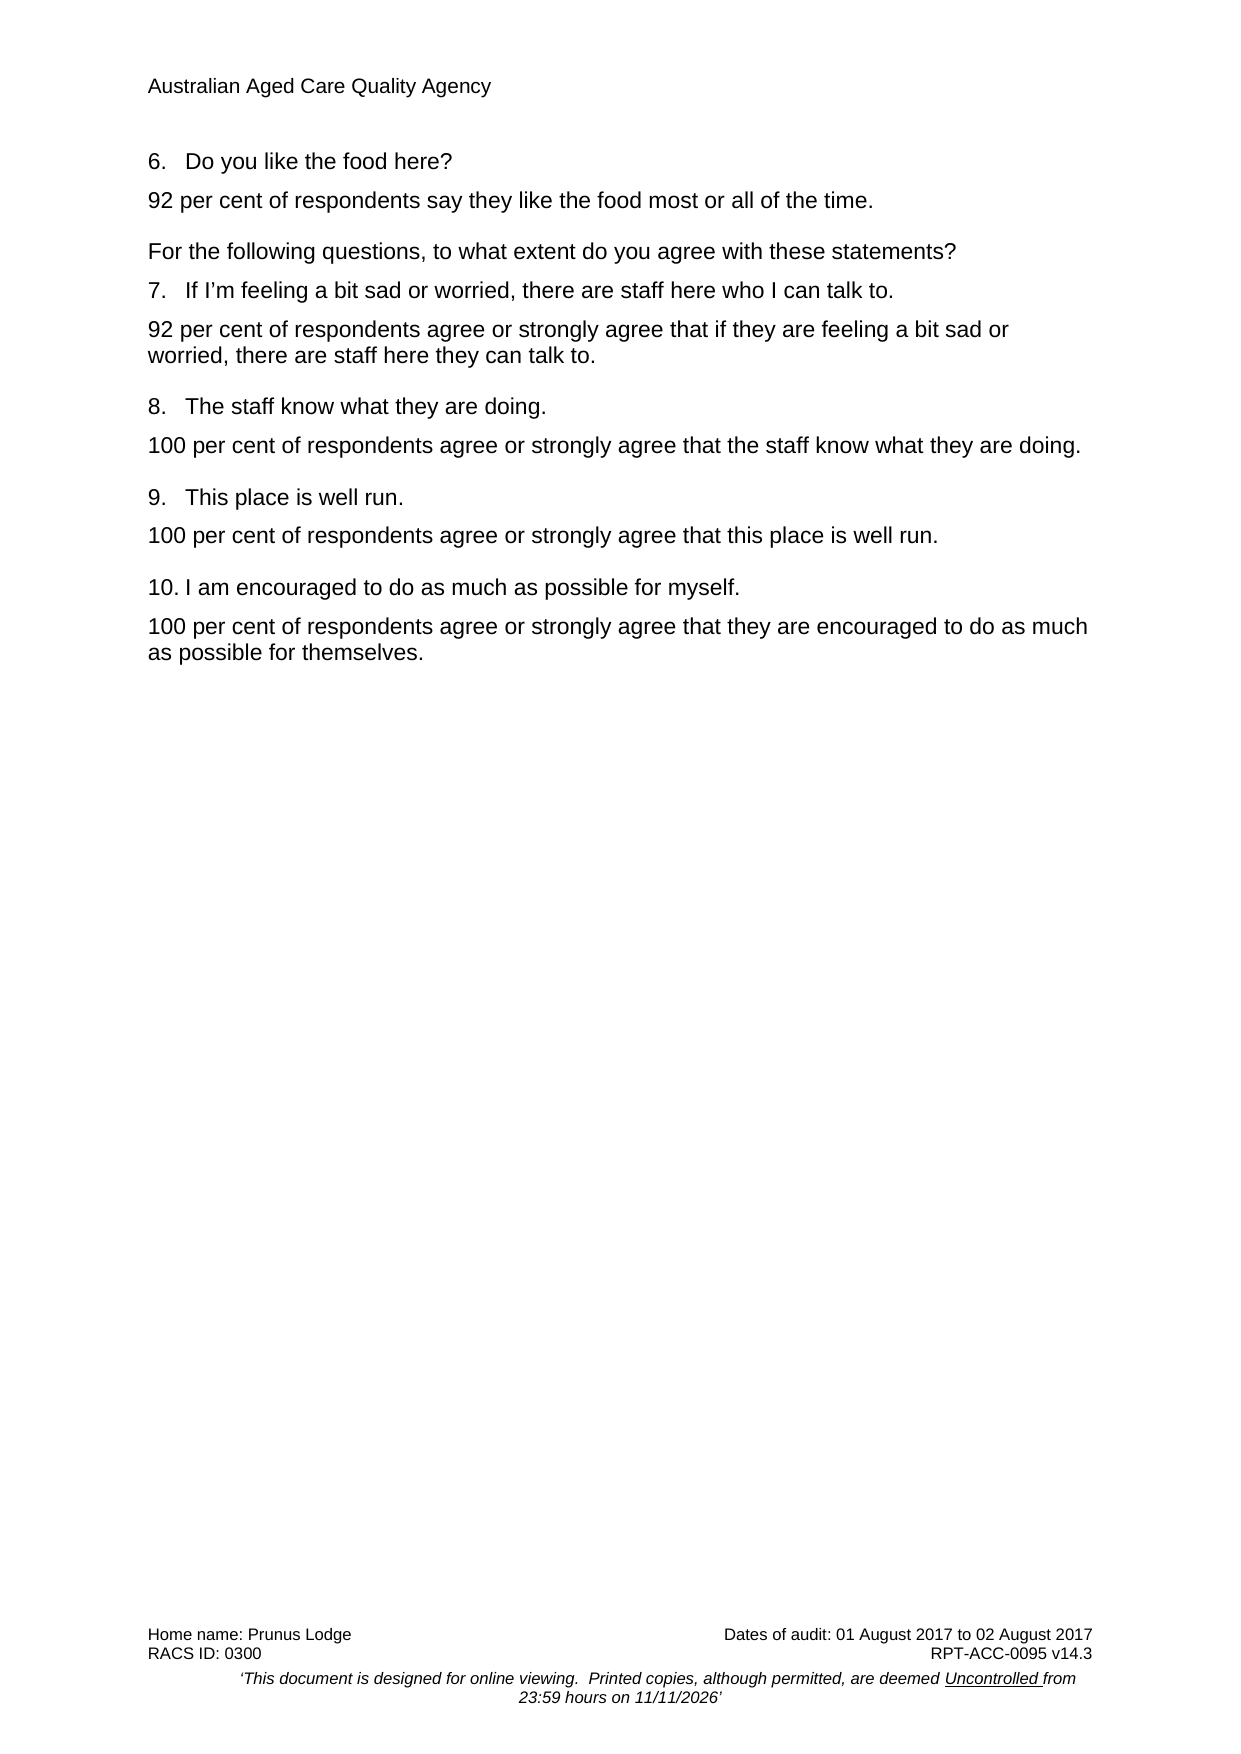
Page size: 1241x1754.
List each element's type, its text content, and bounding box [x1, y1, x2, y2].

text 100 per cent of respondents agree or strongly agree that the staff know what they are doing. [148, 432, 1092, 458]
list If I’m feeling a bit sad or worried, there are staff here who I can talk to. [148, 277, 1092, 303]
text 92 per cent of respondents agree or strongly agree that if they are feeling a bit sad or worried, there are staff here they can talk to. [148, 316, 1092, 368]
list This place is well run. [148, 483, 1092, 510]
text 92 per cent of respondents say they like the food most or all of the time. [148, 187, 1092, 213]
text For the following questions, to what extent do you agree with these statements? [148, 238, 1092, 264]
text 100 per cent of respondents agree or strongly agree that they are encouraged to do as much as possible for themselves. [148, 613, 1092, 665]
list The staff know what they are doing. [148, 393, 1092, 420]
text 100 per cent of respondents agree or strongly agree that this place is well run. [148, 522, 1092, 549]
list I am encouraged to do as much as possible for myself. [148, 574, 1092, 600]
list Do you like the food here? [148, 148, 1092, 174]
